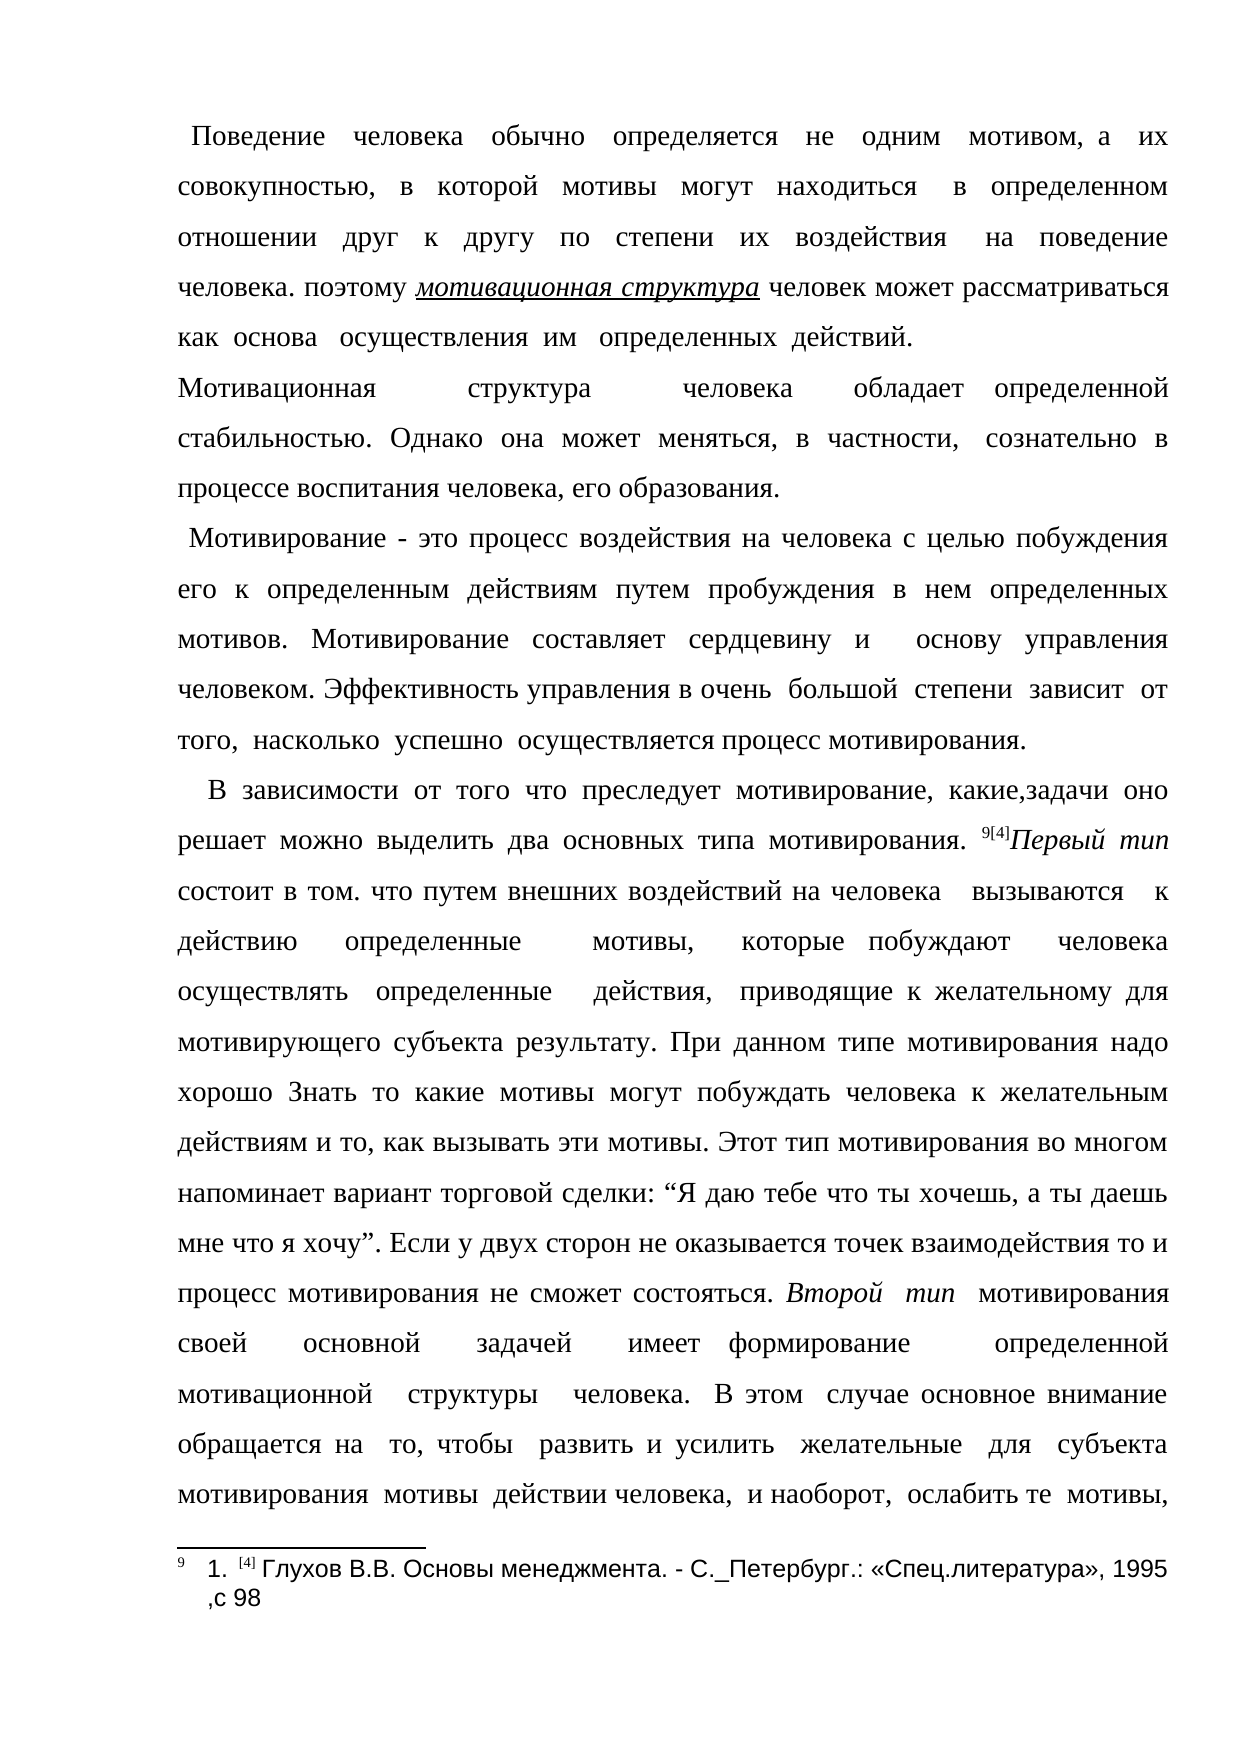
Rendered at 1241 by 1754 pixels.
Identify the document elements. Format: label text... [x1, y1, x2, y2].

text Поведение человека обычно определяется не одним мотивом, а их совокупностью, в которой мотивы могут находиться в определенном отношении друг к другу по степени их воздействия на поведение человека. поэтому мотивационная структура человек может рассматриваться как основа осуществления им определенных действий. [177, 118, 1169, 353]
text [177, 772, 1169, 1510]
text Мотивирование - это процесс воздействия на человека с целью побуждения его к определенным действиям путем пробуждения в нем определенных мотивов. Мотивирование составляет сердцевину и основу управления человеком. Эффективность управления в очень большой степени зависит от того, насколько успешно осуществляется процесс мотивирования. [177, 521, 1169, 755]
text Мотивационная структура человека обладает определенной стабильностью. Однако она может меняться, в частности, сознательно в процессе воспитания человека, его образования. [177, 370, 1169, 504]
